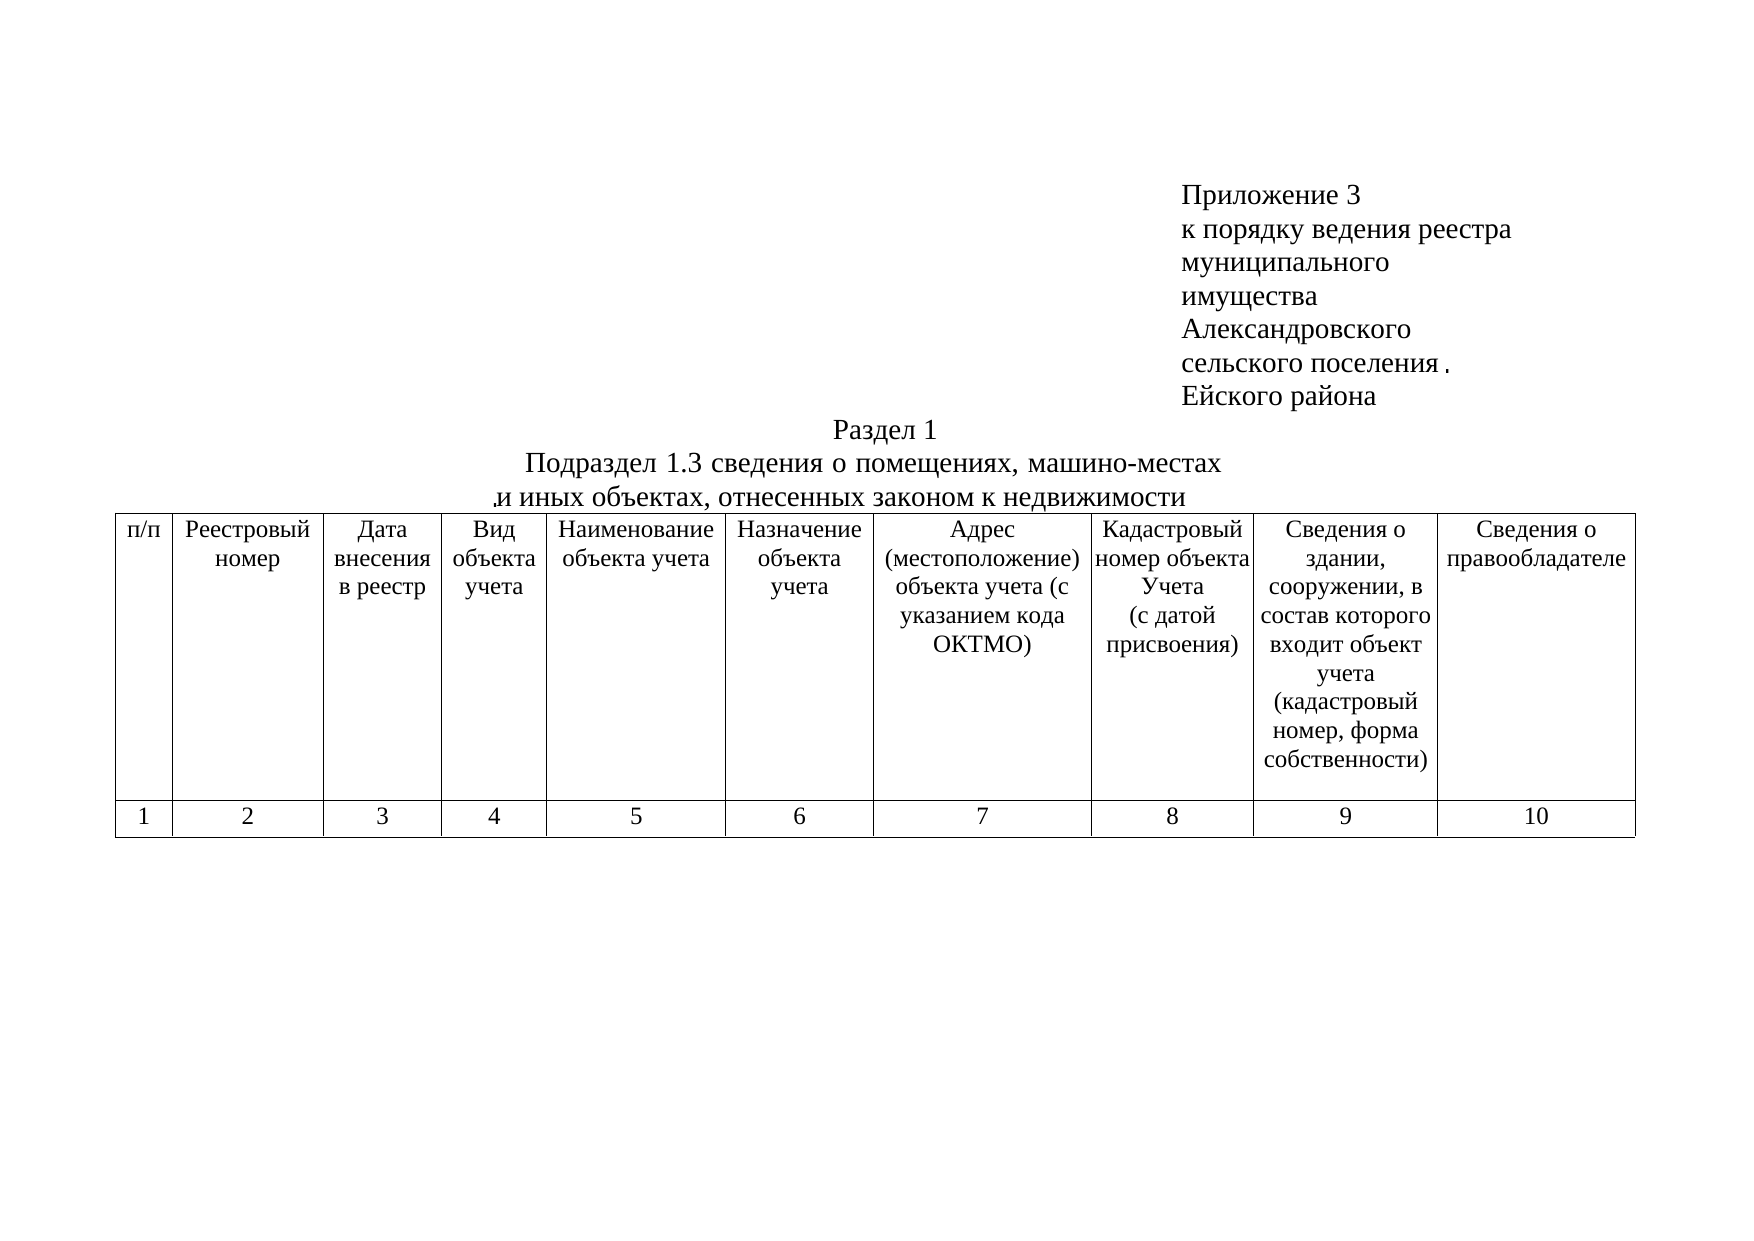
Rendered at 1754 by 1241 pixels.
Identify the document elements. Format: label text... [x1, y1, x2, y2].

table_header Вид объекта учета [442, 514, 546, 800]
table_cell 8 [1092, 801, 1253, 836]
table_cell 2 [173, 801, 323, 836]
table_header Реестровый номер [173, 514, 323, 800]
table_header Кадастровый номер объекта Учета (с датой присвоения) [1092, 514, 1253, 800]
table_header п/п [116, 514, 172, 800]
text Раздел 1 [833, 412, 1514, 446]
table_cell 7 [874, 801, 1091, 836]
table_cell 5 [547, 801, 725, 836]
table_header Сведения о правообладателе [1438, 514, 1635, 800]
table_header Сведения о здании, сооружении, в состав которого входит объект учета (кадастровый номер, форма собственности) [1254, 514, 1437, 800]
table_cell 4 [442, 801, 546, 836]
table_cell 10 [1438, 801, 1635, 836]
text к порядку ведения реестра муниципального имущества Александровского сельского поселения Ейского района [1181, 211, 1528, 412]
table_cell 1 [116, 801, 172, 836]
table_header Адрес (местоположение) объекта учета (с указанием кода ОКТМО) [874, 514, 1091, 800]
text Приложение 3 [1181, 177, 1609, 211]
table_cell 3 [324, 801, 441, 836]
table_header Назначение объекта учета [726, 514, 873, 800]
text Подраздел 1.3 сведения о помещениях, машино-местах и иных объектах, отнесенных законом к недвижимости [494, 446, 1222, 513]
table_header Наименование объекта учета [547, 514, 725, 800]
table_cell 6 [726, 801, 873, 836]
table_header Дата внесения в реестр [324, 514, 441, 800]
table_cell 9 [1254, 801, 1437, 836]
